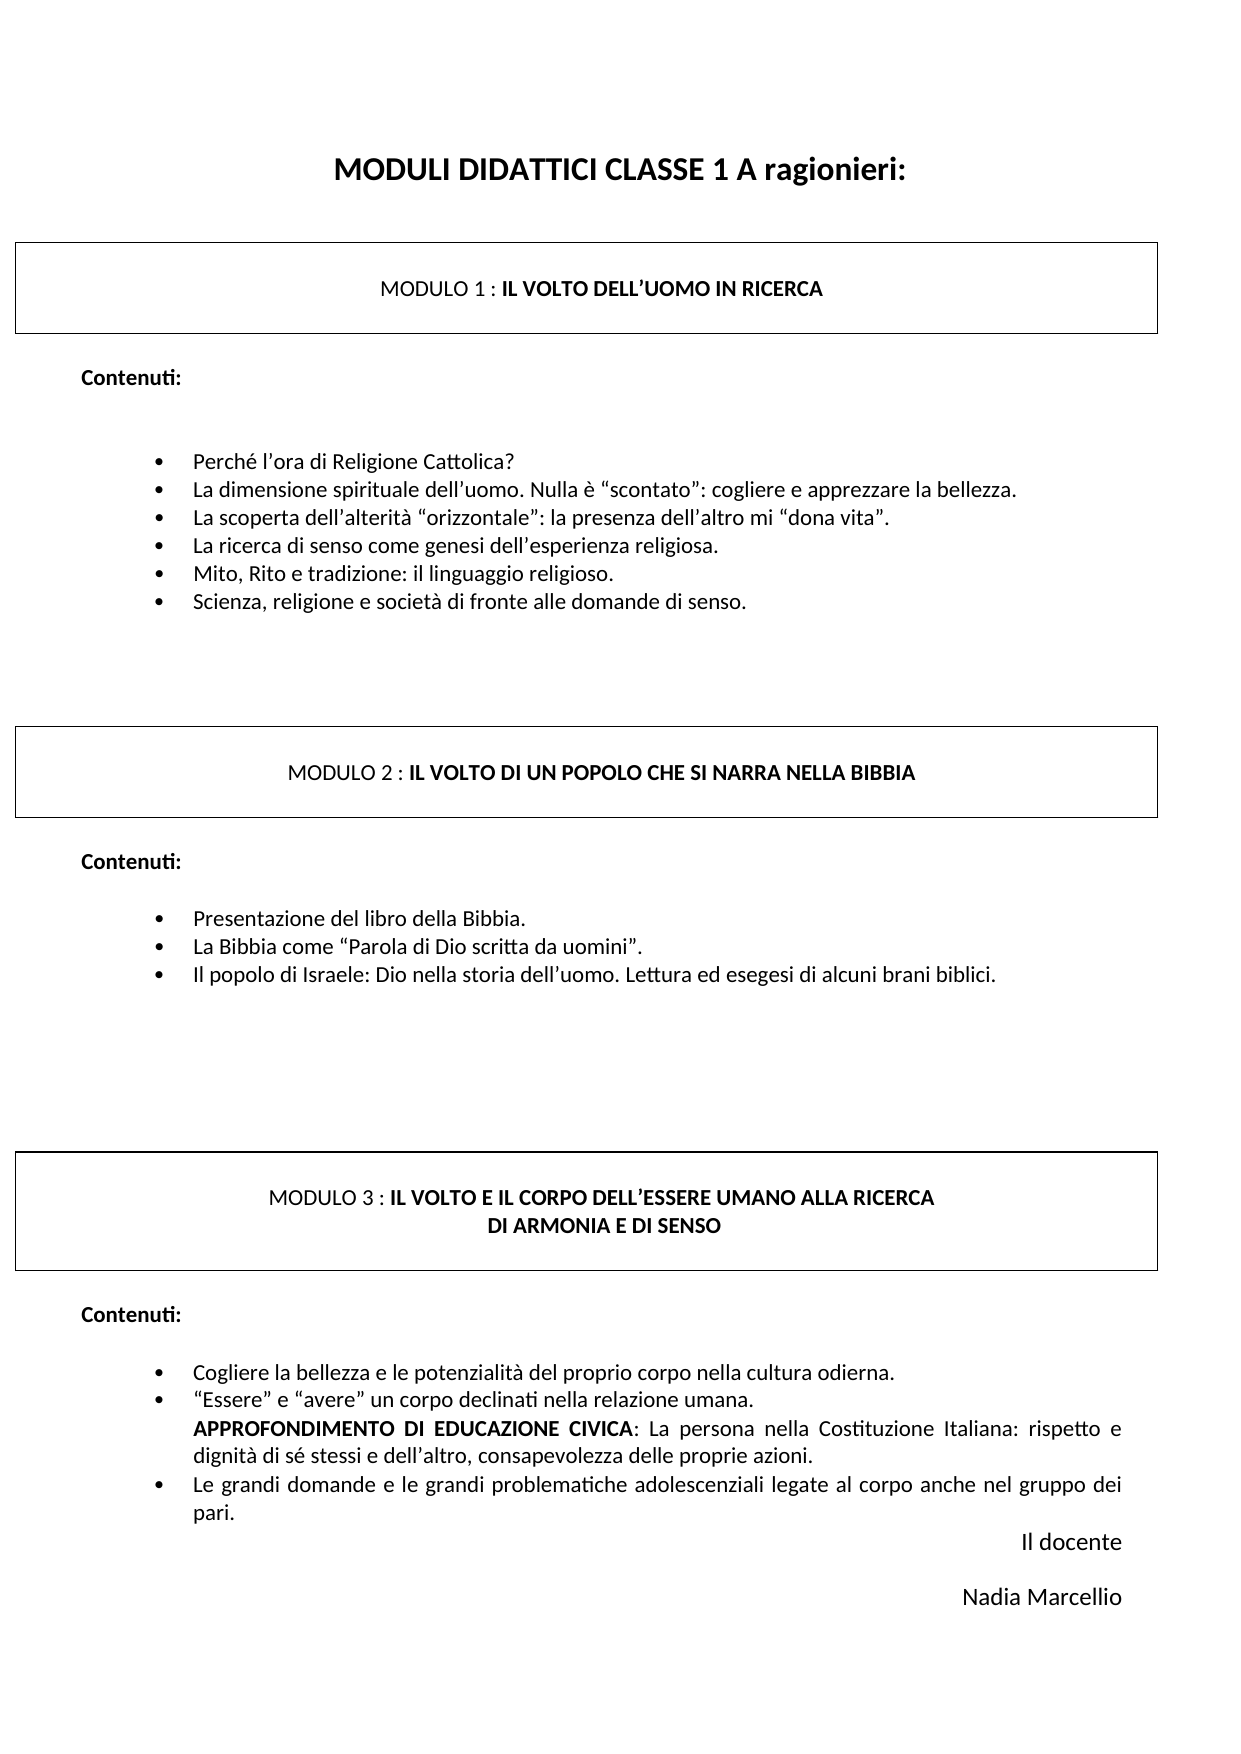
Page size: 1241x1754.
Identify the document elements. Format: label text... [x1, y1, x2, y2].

list Mito, Rito e tradizione: il linguaggio religioso. [156, 559, 1122, 587]
list La ricerca di senso come genesi dell’esperienza religiosa. [155, 531, 1122, 559]
list Il popolo di Israele: Dio nella storia dell’uomo. Lettura ed esegesi di alcuni brani biblici. [155, 960, 1122, 988]
list Scienza, religione e società di fronte alle domande di senso. [155, 587, 1122, 616]
text Il docente [118, 1526, 1122, 1556]
list Cogliere la bellezza e le potenzialità del proprio corpo nella cultura odierna. [155, 1358, 1122, 1386]
text DI ARMONIA E DI SENSO [16, 1211, 1157, 1239]
list “Essere” e “avere” un corpo declinati nella relazione umana. [155, 1386, 1122, 1414]
list La dimensione spirituale dell’uomo. Nulla è “scontato”: cogliere e apprezzare la bellezza. [155, 475, 1122, 503]
text MODULO 2 : IL VOLTO DI UN POPOLO CHE SI NARRA NELLA BIBBIA [16, 758, 1157, 786]
list La Bibbia come “Parola di Dio scritta da uomini”. [156, 932, 1122, 960]
text MODULO 1 : IL VOLTO DELL’UOMO IN RICERCA [16, 274, 1157, 302]
text Contenuti: [81, 363, 1122, 391]
text APPROFONDIMENTO DI EDUCAZIONE CIVICA: La persona nella Costituzione Italiana: rispetto e dignità di sé stessi e dell’altro, consapevolezza delle proprie azioni. [193, 1414, 1122, 1470]
text Contenuti: [81, 1300, 1122, 1328]
list Perché l’ora di Religione Cattolica? [155, 447, 1122, 475]
text MODULI DIDATTICI CLASSE 1 A ragionieri: [118, 148, 1122, 188]
text Contenuti: [81, 847, 1122, 875]
list Presentazione del libro della Bibbia. [156, 904, 1122, 932]
list Le grandi domande e le grandi problematiche adolescenziali legate al corpo anche nel gruppo dei pari. [155, 1470, 1122, 1526]
text Nadia Marcellio [118, 1581, 1122, 1612]
text MODULO 3 : IL VOLTO E IL CORPO DELL’ESSERE UMANO ALLA RICERCA [16, 1183, 1157, 1211]
list La scoperta dell’alterità “orizzontale”: la presenza dell’altro mi “dona vita”. [156, 503, 1122, 531]
